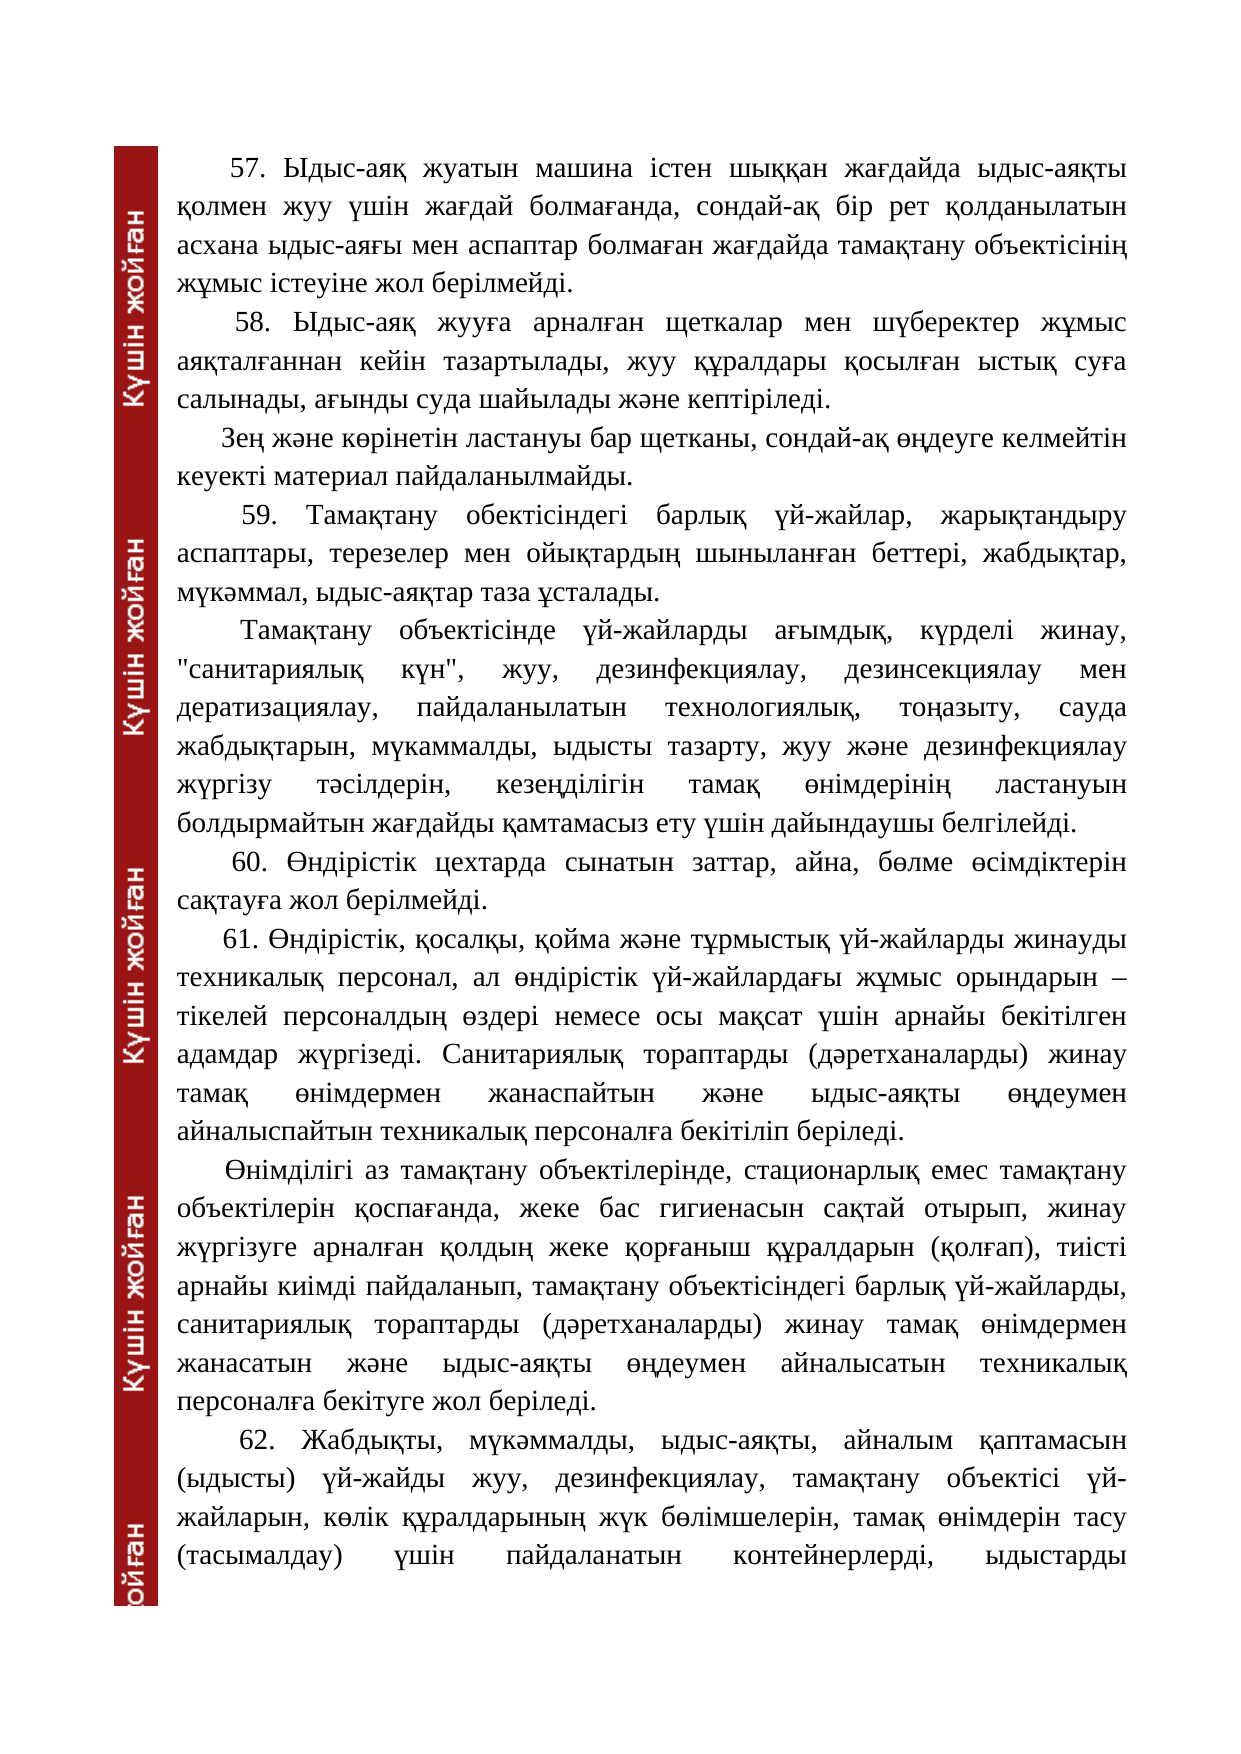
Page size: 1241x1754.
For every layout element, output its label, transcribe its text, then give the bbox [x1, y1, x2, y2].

picture [114, 146, 158, 150]
text 57. Ыдыс-аяқ жуатын машина істен шыққан жағдайда ыдыс-аяқты қолмен жуу үшін жағдай болмағанда, сондай-ақ бір рет қолданылатын асхана ыдыс-аяғы мен аспаптар болмаған жағдайда тамақтану объектісінің жұмыс істеуіне жол берілмейді. [112, 150, 1128, 299]
picture [114, 1417, 158, 1422]
picture [114, 492, 158, 497]
picture [114, 1147, 158, 1152]
text Зең және көрінетін ластануы бар щетканы, сондай-ақ өңдеуге келмейтін кеуекті материал пайдаланылмайды. [112, 420, 1128, 492]
picture [114, 415, 158, 420]
text 61. Өндірістік, қосалқы, қойма және тұрмыстық үй-жайларды жинауды техникалық персонал, ал өндірістік үй-жайлардағы жұмыс орындарын – тікелей персоналдың өздері немесе осы мақсат үшін арнайы бекітілген адамдар жүргізеді. Санитариялық тораптарды (дәретханаларды) жинау тамақ өнімдермен жанаспайтын және ыдыс-аяқты өңдеумен айналыспайтын техникалық персоналға бекітіліп беріледі. [112, 921, 1128, 1147]
picture [114, 607, 158, 612]
picture [114, 916, 158, 921]
text 59. Тамақтану обектісіндегі барлық үй-жайлар, жарықтандыру аспаптары, терезелер мен ойықтардың шыныланған беттері, жабдықтар, мүкәммал, ыдыс-аяқтар таза ұсталады. [112, 497, 1128, 607]
text 58. Ыдыс-аяқ жууға арналған щеткалар мен шүберектер жұмыс аяқталғаннан кейін тазартылады, жуу құралдары қосылған ыстық суға салынады, ағынды суда шайылады және кептіріледі. [112, 304, 1128, 415]
picture [114, 839, 158, 844]
text 60. Өндірістік цехтарда сынатын заттар, айна, бөлме өсімдіктерін сақтауға жол берілмейді. [112, 844, 1128, 916]
text Өнімділігі аз тамақтану объектілерінде, стационарлық емес тамақтану объектілерін қоспағанда, жеке бас гигиенасын сақтай отырып, жинау жүргізуге арналған қолдың жеке қорғаныш құралдарын (қолғап), тиісті арнайы киімді пайдаланып, тамақтану объектісіндегі барлық үй-жайларды, санитариялық тораптарды (дәретханаларды) жинау тамақ өнімдермен жанасатын және ыдыс-аяқты өңдеумен айналысатын техникалық персоналға бекітуге жол беріледі. [112, 1152, 1128, 1417]
picture [114, 1571, 158, 1606]
text Тамақтану объектісінде үй-жайларды ағымдық, күрделі жинау, "санитариялық күн", жуу, дезинфекциялау, дезинсекциялау мен дератизациялау, пайдаланылатын технологиялық, тоңазыту, сауда жабдықтарын, мүкаммалды, ыдысты тазарту, жуу және дезинфекциялау жүргізу тәсілдерін, кезеңділігін тамақ өнімдерінің ластануын болдырмайтын жағдайды қамтамасыз ету үшін дайындаушы белгілейді. [112, 612, 1128, 839]
picture [114, 299, 158, 304]
